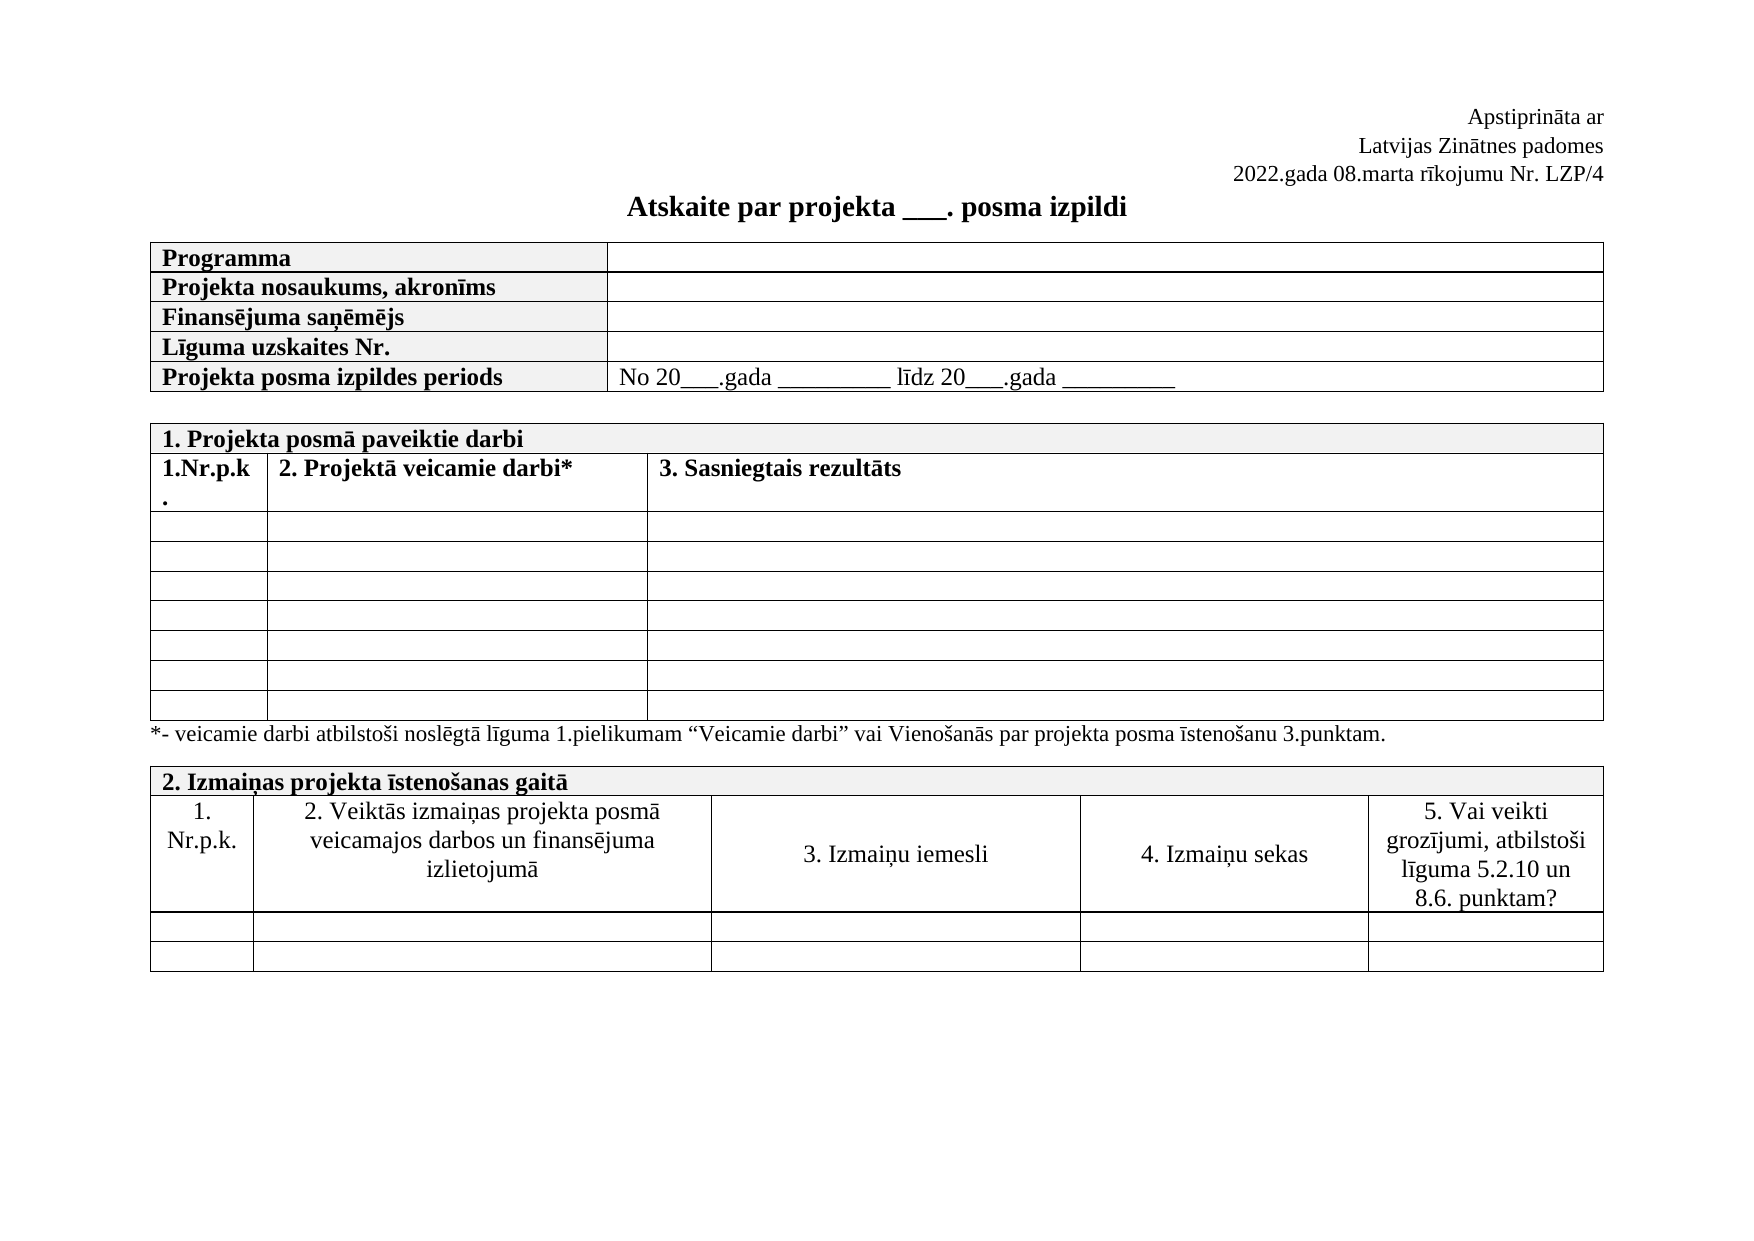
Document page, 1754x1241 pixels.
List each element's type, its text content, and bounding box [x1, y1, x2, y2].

text Atskaite par projekta ___. posma izpildi [150, 189, 1604, 222]
table_cell [608, 332, 1603, 361]
table_cell 4. Izmaiņu sekas [1081, 796, 1368, 911]
table_cell [648, 631, 1603, 660]
table_cell [268, 542, 647, 571]
table_cell [1369, 942, 1603, 971]
table_cell 3. Izmaiņu iemesli [712, 796, 1080, 911]
table_cell [151, 913, 253, 941]
table_cell [608, 273, 1603, 301]
table_cell [712, 913, 1080, 941]
text *- veicamie darbi atbilstoši noslēgtā līguma 1.pielikumam “Veicamie darbi” vai Vienošanās par projekta posma īstenošanu 3.punktam. [150, 721, 1604, 747]
table_cell [268, 691, 647, 719]
table_cell 3. Sasniegtais rezultāts [648, 454, 1603, 511]
table_cell [1081, 942, 1368, 971]
table_cell [151, 661, 267, 690]
table_cell [254, 942, 711, 971]
table_cell Līguma uzskaites Nr. [151, 332, 607, 361]
table_cell [151, 942, 253, 971]
table_cell 2. Projektā veicamie darbi* [268, 454, 647, 511]
table_cell 1. Nr.p.k. [151, 796, 253, 911]
table_cell Finansējuma saņēmējs [151, 302, 607, 331]
table_cell [254, 913, 711, 941]
text Apstiprināta ar [150, 103, 1604, 130]
table_cell [151, 691, 267, 719]
table_cell [648, 512, 1603, 541]
table_cell [268, 631, 647, 660]
text 2022.gada 08.marta rīkojumu Nr. LZP/4 [150, 160, 1604, 187]
table_cell [268, 572, 647, 600]
table_header 2. Izmaiņas projekta īstenošanas gaitā [151, 767, 1603, 795]
table_cell [608, 302, 1603, 331]
table_cell [151, 601, 267, 630]
table_cell [151, 542, 267, 571]
table_cell [648, 542, 1603, 571]
table_cell [268, 661, 647, 690]
table_cell [1081, 913, 1368, 941]
table_cell [151, 631, 267, 660]
table_cell 1.Nr.p.k. [151, 454, 267, 511]
table_cell [1369, 913, 1603, 941]
table_cell Projekta nosaukums, akronīms [151, 273, 607, 301]
table_header 1. Projekta posmā paveiktie darbi [151, 424, 1603, 452]
table_header Programma [151, 243, 607, 271]
table_cell [268, 512, 647, 541]
table_cell [648, 691, 1603, 719]
table_cell [151, 572, 267, 600]
table_cell [648, 661, 1603, 690]
table_cell 2. Veiktās izmaiņas projekta posmā veicamajos darbos un finansējuma izlietojumā [254, 796, 711, 911]
table_cell [151, 512, 267, 541]
table_cell 5. Vai veikti grozījumi, atbilstoši līguma 5.2.10 un 8.6. punktam? [1369, 796, 1603, 911]
table_cell No 20___.gada _________ līdz 20___.gada _________ [608, 362, 1603, 391]
table_cell [648, 601, 1603, 630]
table_cell Projekta posma izpildes periods [151, 362, 607, 391]
table_header [608, 243, 1603, 271]
table_cell [712, 942, 1080, 971]
table_cell [648, 572, 1603, 600]
table_cell [268, 601, 647, 630]
text Latvijas Zinātnes padomes [150, 132, 1604, 158]
